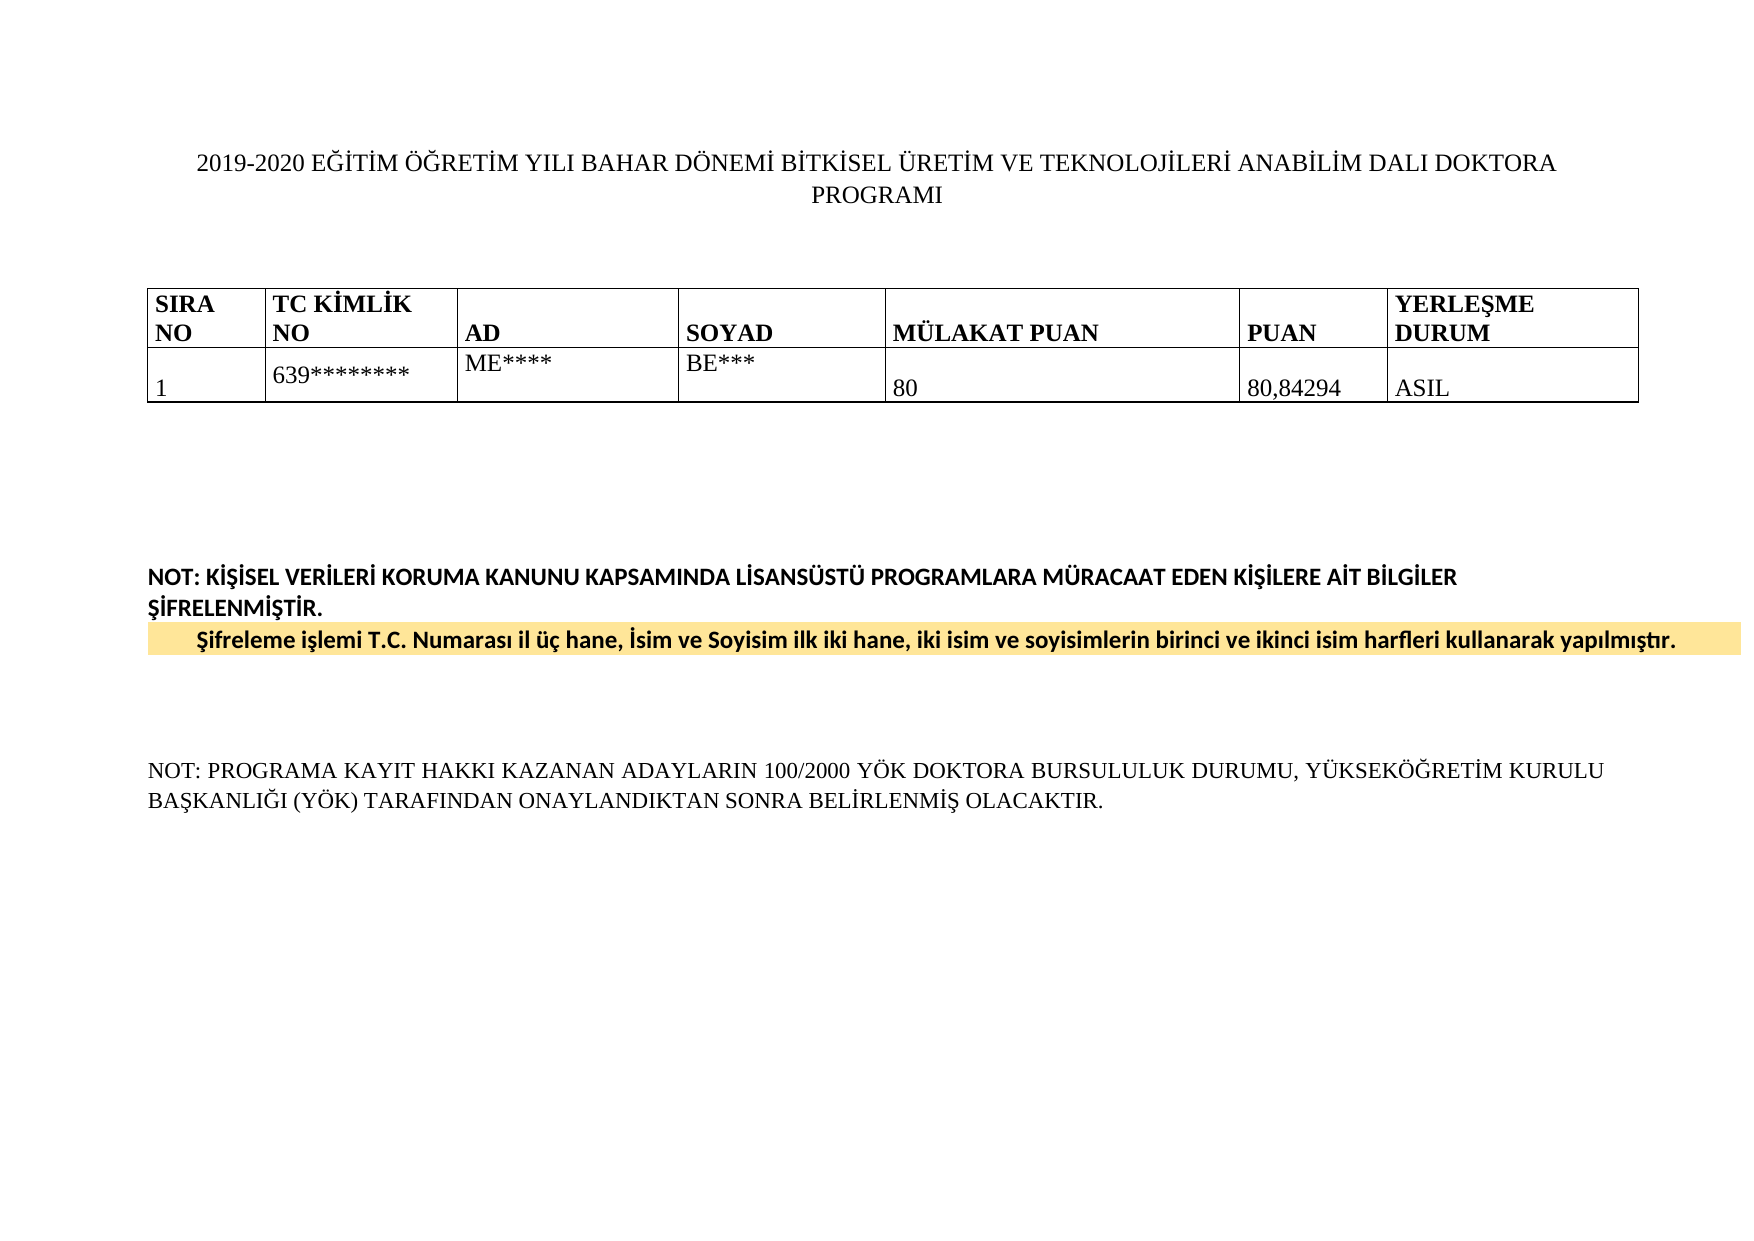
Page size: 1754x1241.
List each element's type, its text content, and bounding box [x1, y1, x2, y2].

table_header SIRA NO [148, 289, 265, 347]
table_cell 639******** [266, 348, 457, 401]
table_cell ME**** [458, 348, 678, 401]
table_header TC KİMLİK NO [266, 289, 457, 347]
table_header [148, 622, 189, 655]
table_cell 80 [886, 348, 1239, 401]
text 2019-2020 EĞİTİM ÖĞRETİM YILI BAHAR DÖNEMİ BİTKİSEL ÜRETİM VE TEKNOLOJİLERİ ANABİLİM DALI DOKTORA PROGRAMI [148, 148, 1606, 209]
table_header YERLEŞME DURUM [1388, 289, 1638, 347]
table_cell BE*** [679, 348, 885, 401]
table_cell 80,84294 [1240, 348, 1387, 401]
table_header SOYAD [679, 289, 885, 347]
table_header PUAN [1240, 289, 1387, 347]
text NOT: KİŞİSEL VERİLERİ KORUMA KANUNU KAPSAMINDA LİSANSÜSTÜ PROGRAMLARA MÜRACAAT EDEN KİŞİLERE AİT BİLGİLER ŞİFRELENMİŞTİR. [148, 561, 1606, 622]
text NOT: PROGRAMA KAYIT HAKKI KAZANAN ADAYLARIN 100/2000 YÖK DOKTORA BURSULULUK DURUMU, YÜKSEKÖĞRETİM KURULU BAŞKANLIĞI (YÖK) TARAFINDAN ONAYLANDIKTAN SONRA BELİRLENMİŞ OLACAKTIR. [148, 757, 1606, 814]
table_cell 1 [148, 348, 265, 401]
table_header MÜLAKAT PUAN [886, 289, 1239, 347]
table_header AD [458, 289, 678, 347]
table_header Şifreleme işlemi T.C. Numarası il üç hane, İsim ve Soyisim ilk iki hane, iki isim ve soyisimlerin birinci ve ikinci isim harfleri kullanarak yapılmıştır. [189, 622, 1741, 655]
table_cell ASIL [1388, 348, 1638, 401]
